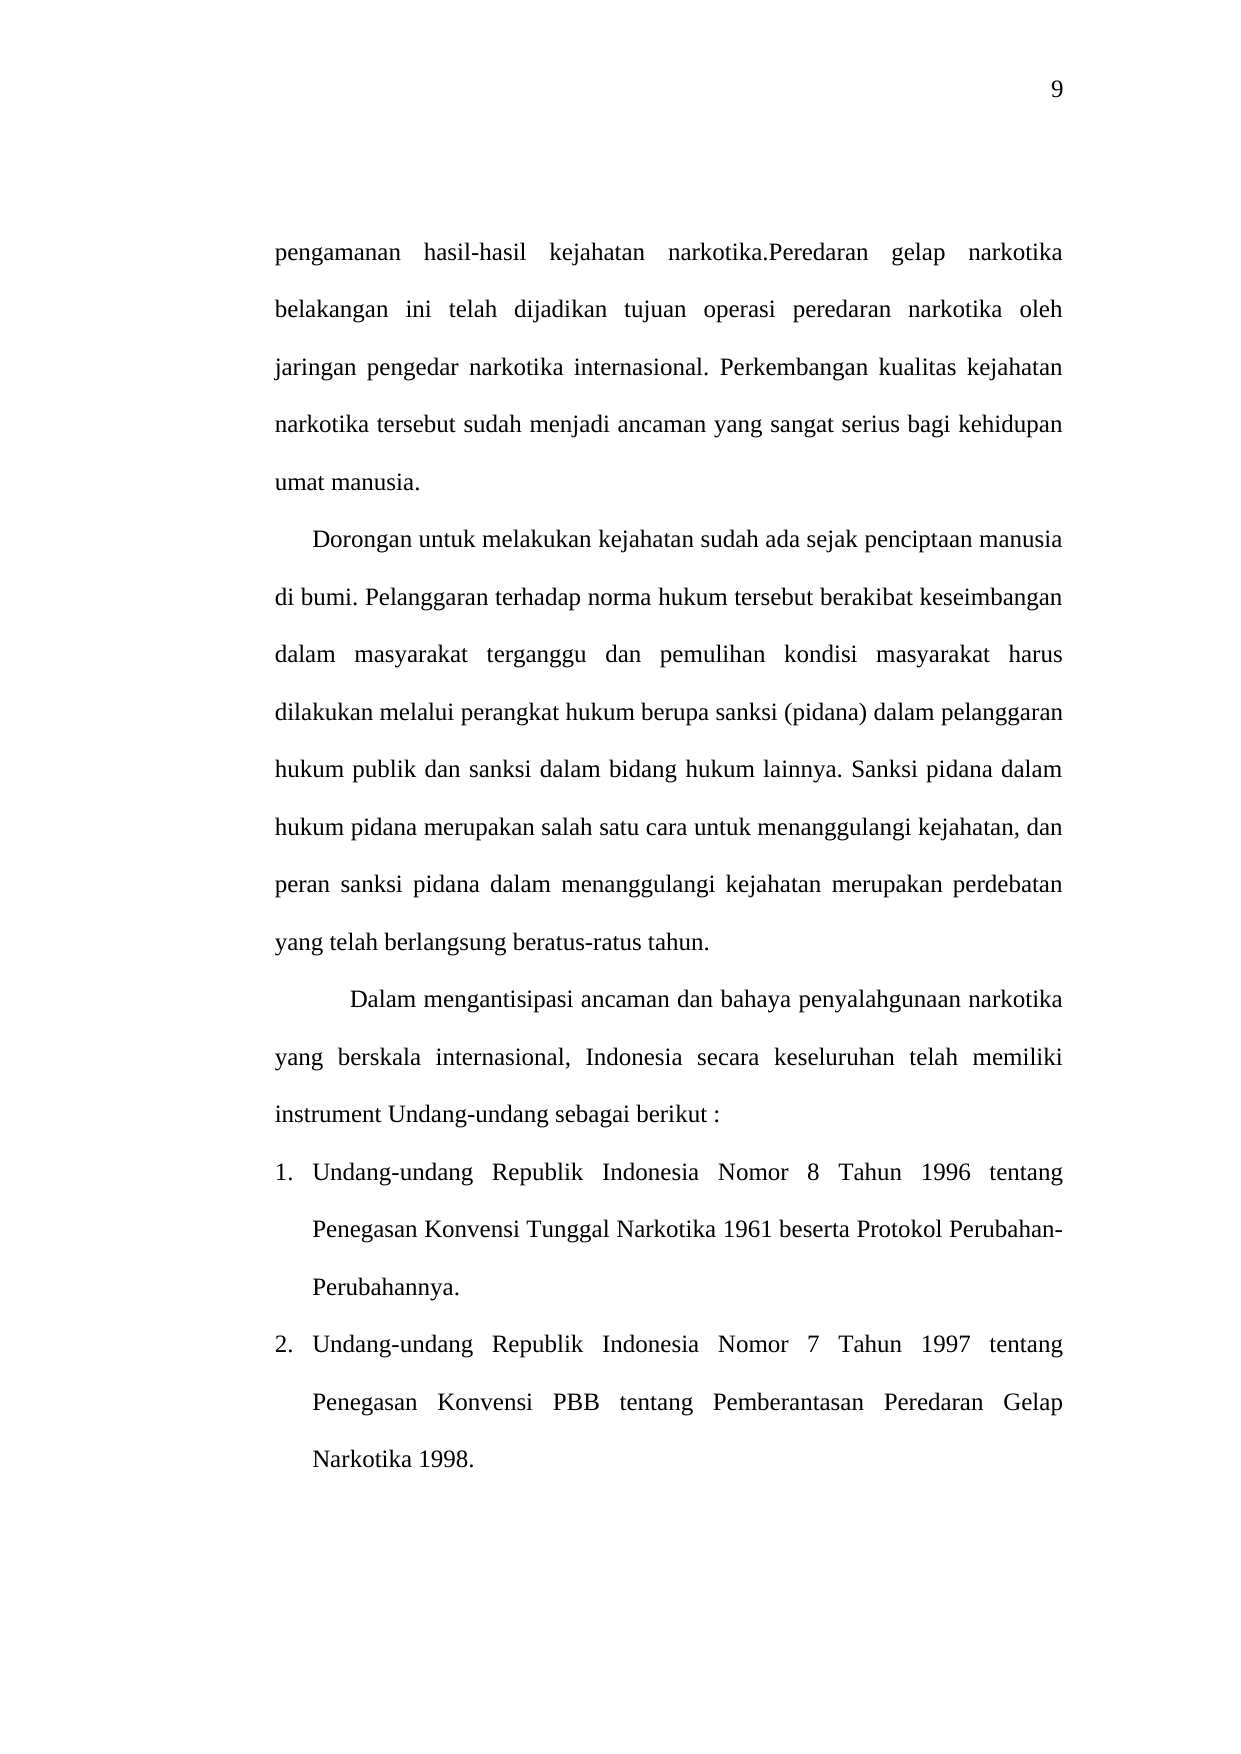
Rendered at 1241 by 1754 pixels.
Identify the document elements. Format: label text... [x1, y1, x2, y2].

list Undang-undang Republik Indonesia Nomor 7 Tahun 1997 tentang Penegasan Konvensi PBB tentang Pemberantasan Peredaran Gelap Narkotika 1998. [274, 1329, 1063, 1473]
text Dorongan untuk melakukan kejahatan sudah ada sejak penciptaan manusia di bumi. Pelanggaran terhadap norma hukum tersebut berakibat keseimbangan dalam masyarakat terganggu dan pemulihan kondisi masyarakat harus dilakukan melalui perangkat hukum berupa sanksi (pidana) dalam pelanggaran hukum publik dan sanksi dalam bidang hukum lainnya. Sanksi pidana dalam hukum pidana merupakan salah satu cara untuk menanggulangi kejahatan, dan peran sanksi pidana dalam menanggulangi kejahatan merupakan perdebatan yang telah berlangsung beratus-ratus tahun. [237, 524, 1063, 956]
text Dalam mengantisipasi ancaman dan bahaya penyalahgunaan narkotika yang berskala internasional, Indonesia secara keseluruhan telah memiliki instrument Undang-undang sebagai berikut : [237, 984, 1063, 1128]
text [237, 237, 1063, 496]
list Undang-undang Republik Indonesia Nomor 8 Tahun 1996 tentang Penegasan Konvensi Tunggal Narkotika 1961 beserta Protokol Perubahan- Perubahannya. [274, 1157, 1063, 1301]
